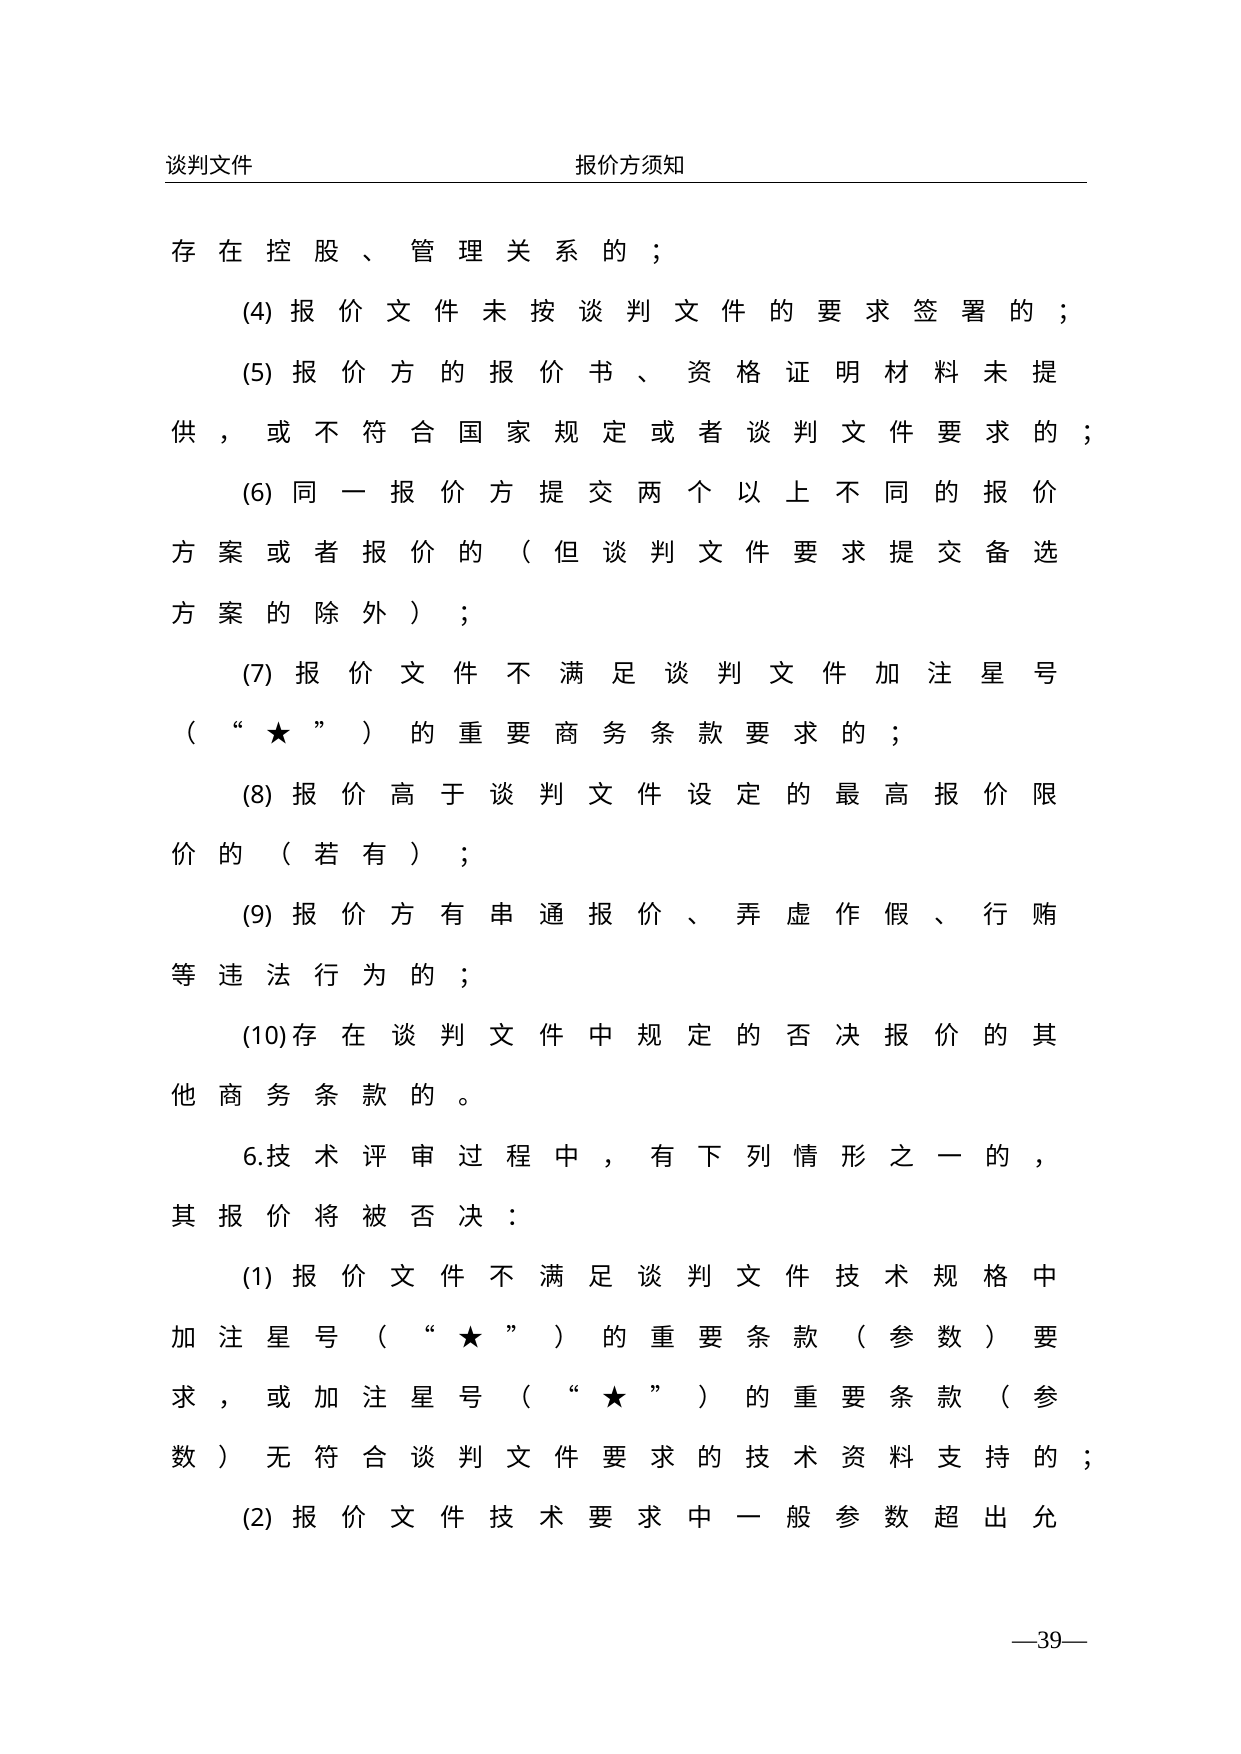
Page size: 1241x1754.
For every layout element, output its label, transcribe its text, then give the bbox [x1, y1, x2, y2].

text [171, 1486, 1081, 1546]
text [171, 219, 1081, 280]
text 6.技术评审过程中，有下列情形之一的，其报价将被否决： [171, 1124, 1081, 1245]
text (5)报价方的报价书、资格证明材料未提供，或不符合国家规定或者谈判文件要求的； [171, 340, 1081, 461]
text (1)报价文件不满足谈判文件技术规格中加注星号（“★”）的重要条款（参数）要求，或加注星号（“★”）的重要条款（参数）无符合谈判文件要求的技术资料支持的； [171, 1245, 1081, 1486]
text (4)报价文件未按谈判文件的要求签署的； [171, 280, 1081, 340]
text (8)报价高于谈判文件设定的最高报价限价的（若有）； [171, 762, 1081, 883]
text (9)报价方有串通报价、弄虚作假、行贿等违法行为的； [171, 883, 1081, 1003]
text (7)报价文件不满足谈判文件加注星号（“★”）的重要商务条款要求的； [171, 642, 1081, 762]
text (10)存在谈判文件中规定的否决报价的其他商务条款的。 [171, 1003, 1081, 1124]
text (6)同一报价方提交两个以上不同的报价方案或者报价的（但谈判文件要求提交备选方案的除外）； [171, 461, 1081, 642]
